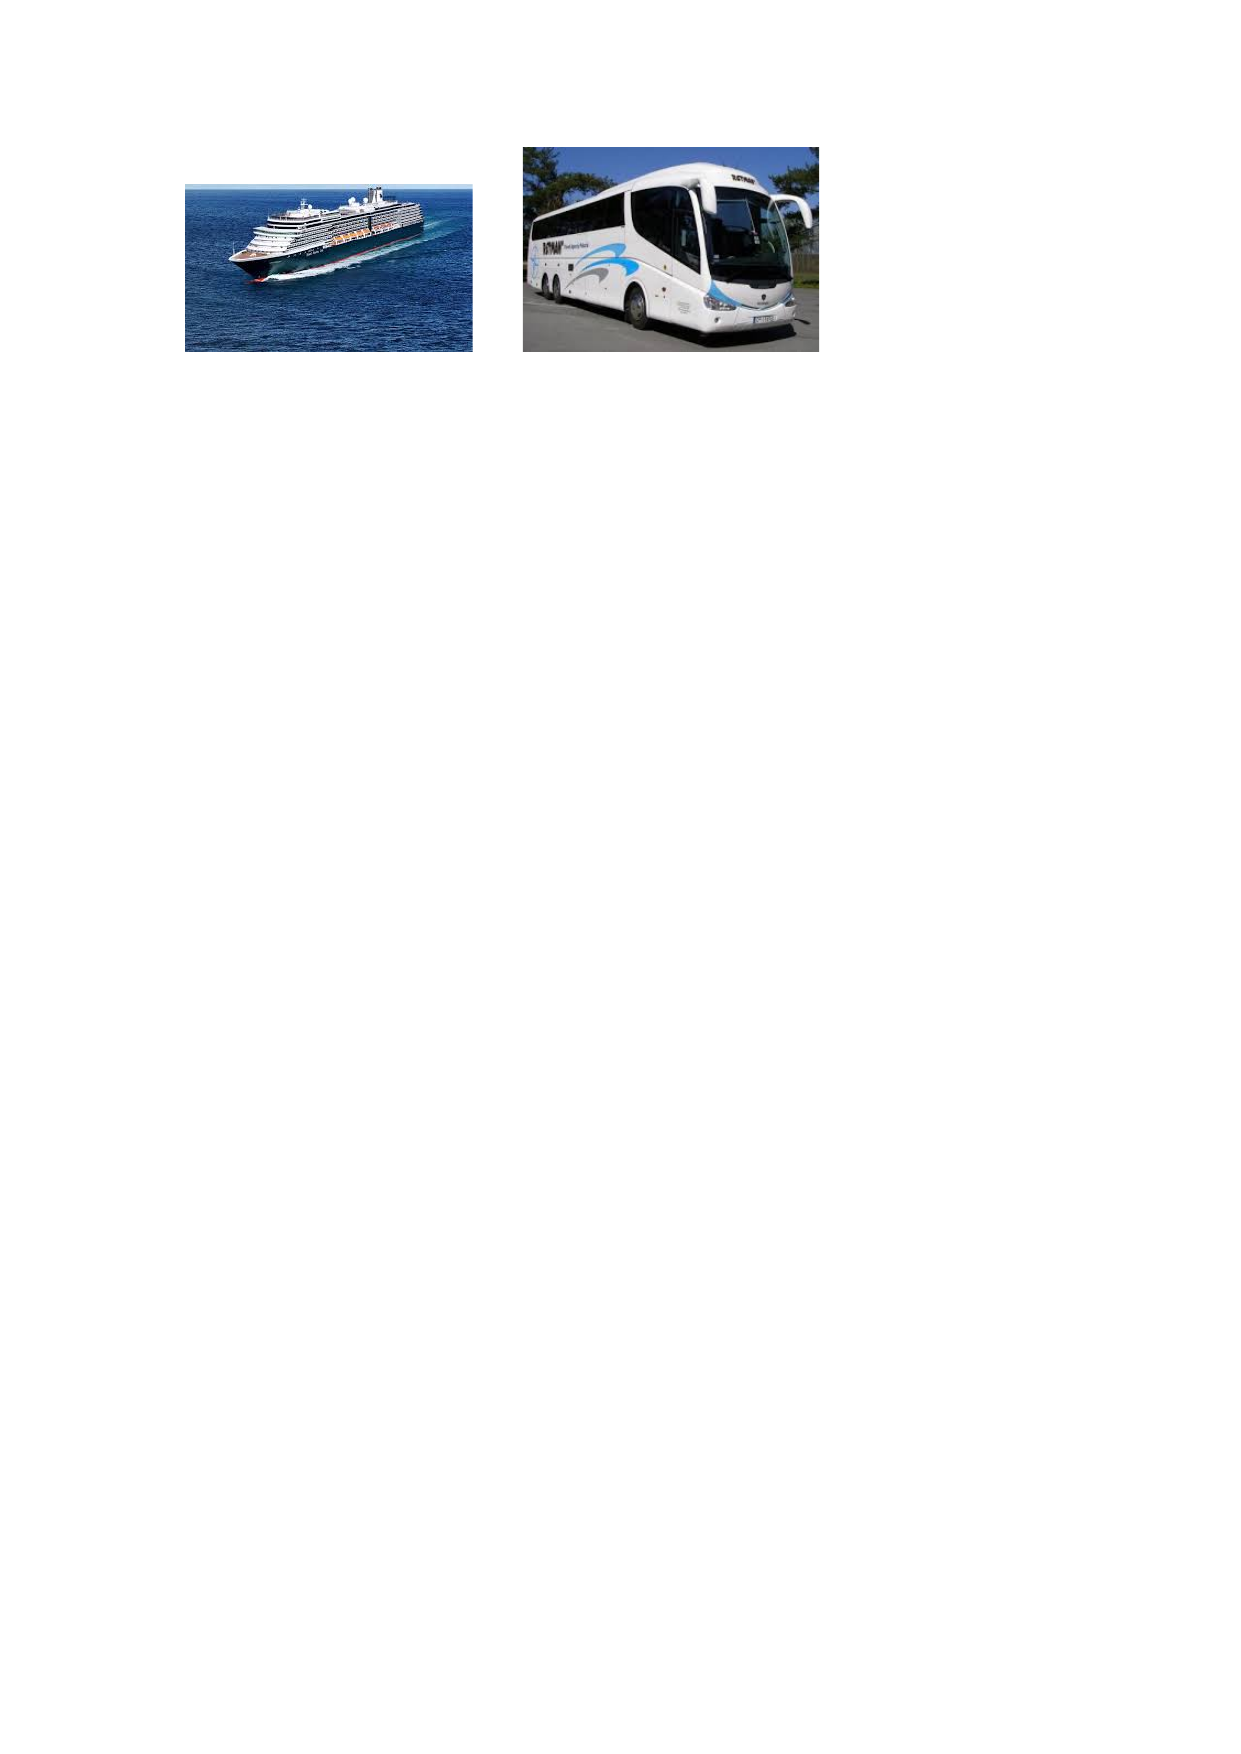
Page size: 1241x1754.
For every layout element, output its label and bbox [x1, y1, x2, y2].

picture [522, 147, 820, 352]
picture [185, 184, 473, 352]
